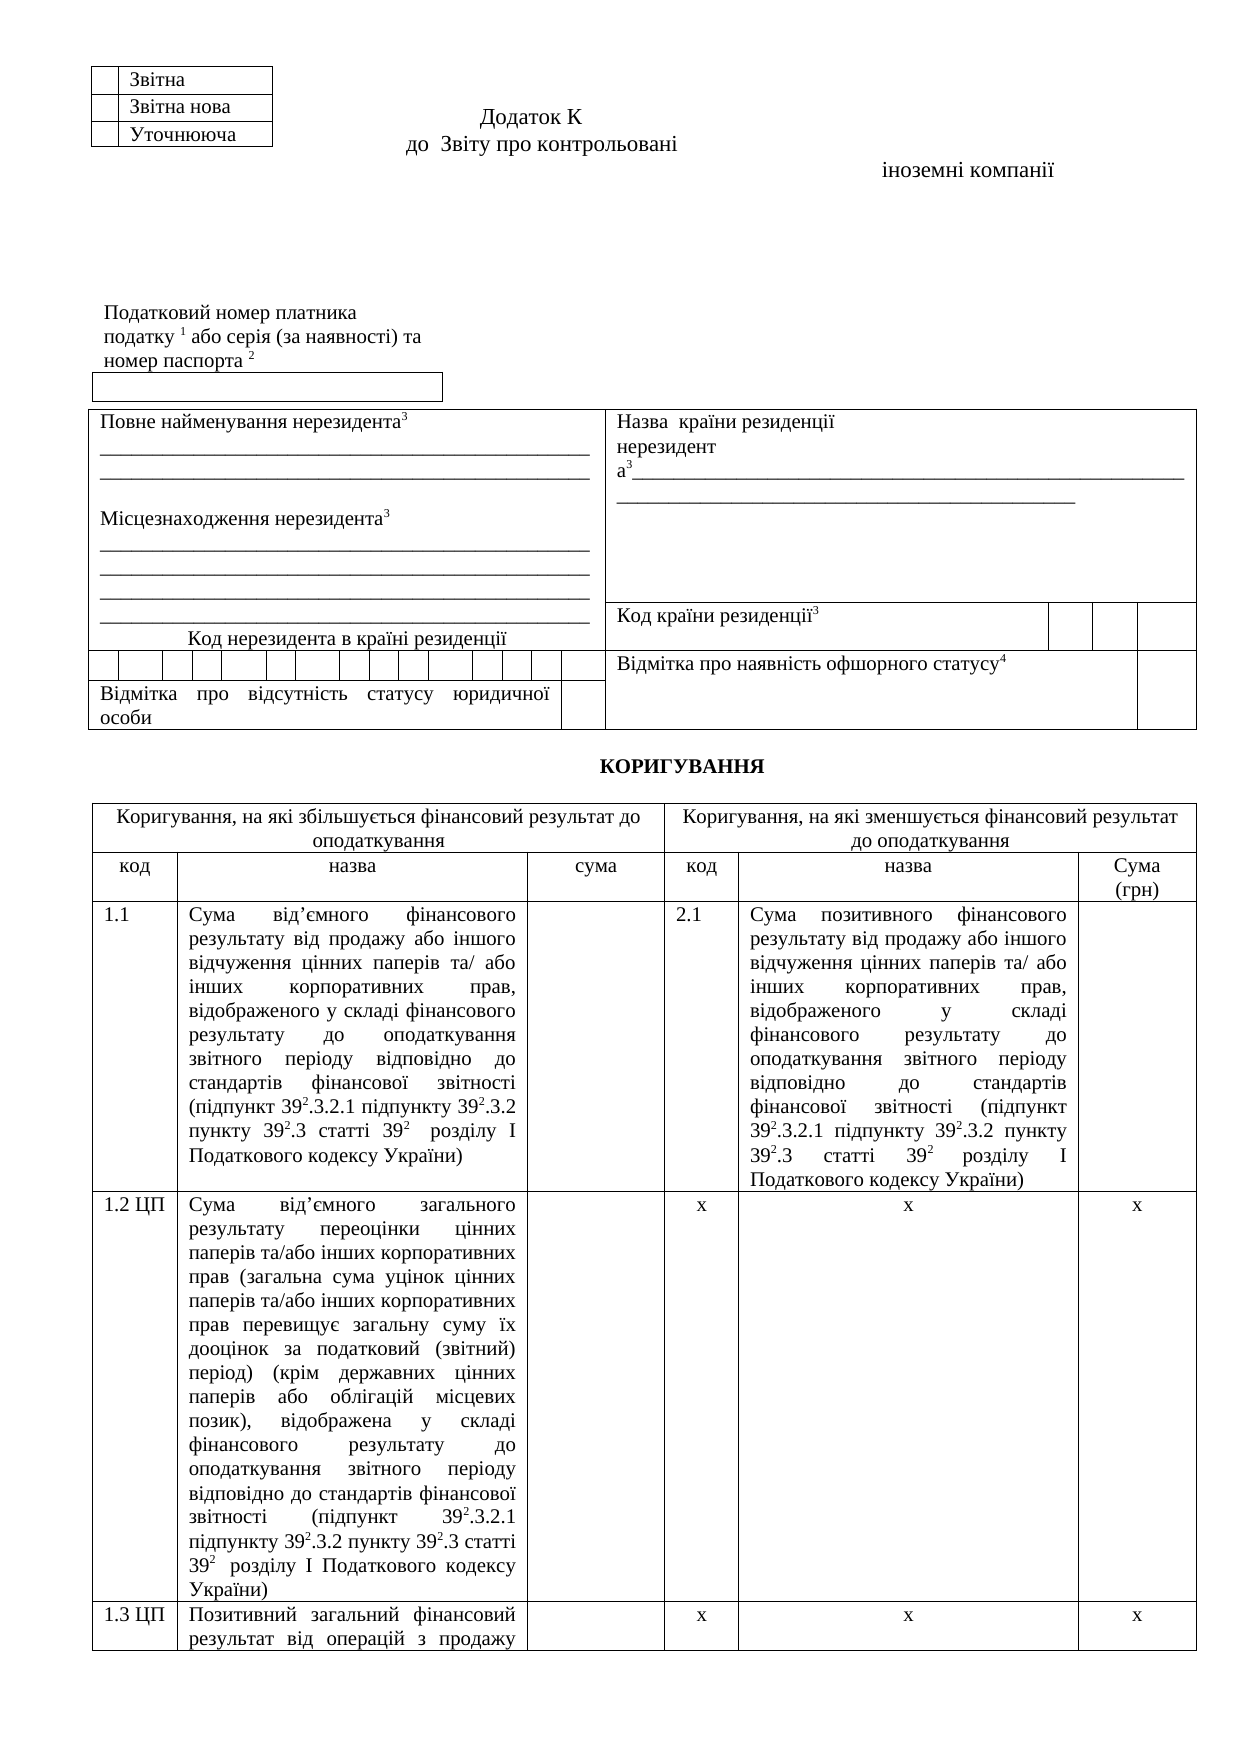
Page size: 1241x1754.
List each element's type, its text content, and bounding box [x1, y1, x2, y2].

table_cell х [739, 1602, 1078, 1650]
table_cell [532, 651, 561, 680]
table_cell [528, 902, 664, 1191]
table_cell [119, 651, 162, 680]
table_cell [92, 122, 118, 146]
table_cell [222, 651, 266, 680]
table_cell Відмітка про відсутність статусу юридичної особи [89, 681, 561, 729]
table_cell Код країни резиденції3 [606, 603, 1048, 650]
text Додаток К [273, 103, 1196, 130]
table_cell [1138, 603, 1196, 650]
table_cell [503, 651, 531, 680]
table_cell [528, 1192, 664, 1601]
table_header Коригування, на які збільшується фінансовий результат до оподаткування [93, 804, 664, 852]
table_cell назва [739, 853, 1078, 901]
table_cell [163, 651, 192, 680]
table_cell [370, 651, 398, 680]
table_cell [562, 651, 605, 680]
table_cell [340, 651, 369, 680]
table_header Податковий номер платника податку 1 або серія (за наявності) та номер паспорта 2 [92, 287, 443, 372]
table_cell Сума від’ємного фінансового результату від продажу або іншого відчуження цінних паперів та/ або інших корпоративних прав, відображеного у складі фінансового результату до оподаткування звітного періоду відповідно до стандартів фінансової звітності (підпункт 392.3.2.1 підпункту 392.3.2 пункту 392.3 статті 392 розділу І Податкового кодексу України) [178, 902, 527, 1191]
table_header Звітна [119, 67, 272, 93]
table_cell [267, 651, 295, 680]
table_cell код [93, 853, 177, 901]
table_cell х [739, 1192, 1078, 1601]
table_cell Уточнююча [119, 122, 272, 146]
table_cell [193, 651, 221, 680]
table_cell Сума від’ємного загального результату переоцінки цінних паперів та/або інших корпоративних прав (загальна сума уцінок цінних паперів та/або інших корпоративних прав перевищує загальну суму їх дооцінок за податковий (звітний) період) (крім державних цінних паперів або облігацій місцевих позик), відображена у складі фінансового результату до оподаткування звітного періоду відповідно до стандартів фінансової звітності (підпункт 392.3.2.1 підпункту 392.3.2 пункту 392.3 статті 392 розділу І Податкового кодексу України) [178, 1192, 527, 1601]
table_cell [1093, 603, 1137, 650]
text до Звіту про контрольовані [103, 130, 1196, 156]
table_header [92, 67, 118, 93]
table_cell сума [528, 853, 664, 901]
table_cell код [665, 853, 738, 901]
table_cell х [665, 1602, 738, 1650]
table_cell [93, 373, 442, 401]
table_cell [92, 95, 118, 121]
table_header Назва країни резиденції нерезидента3_________________________________________________________________________________________________ [606, 410, 1196, 602]
table_cell Звітна нова [119, 95, 272, 121]
table_cell [1049, 603, 1092, 650]
table_cell [528, 1602, 664, 1650]
table_cell [89, 651, 118, 680]
table_cell х [1079, 1192, 1196, 1601]
table_cell х [1079, 1602, 1196, 1650]
table_cell х [665, 1192, 738, 1601]
table_cell Відмітка про наявність офшорного статусу4 [606, 651, 1137, 729]
table_cell Сума (грн) [1079, 853, 1196, 901]
table_cell [296, 651, 339, 680]
table_cell Сума позитивного фінансового результату від продажу або іншого відчуження цінних паперів та/ або інших корпоративних прав, відображеного у складі фінансового результату до оподаткування звітного періоду відповідно до стандартів фінансової звітності (підпункт 392.3.2.1 підпункту 392.3.2 пункту 392.3 статті 392 розділу І Податкового кодексу України) [739, 902, 1078, 1191]
table_cell [473, 651, 502, 680]
table_cell [1138, 651, 1196, 729]
table_cell 1.2 ЦП [93, 1192, 177, 1601]
table_cell назва [178, 853, 527, 901]
text іноземні компанії [767, 156, 1196, 182]
table_cell 2.1 [665, 902, 738, 1191]
text КОРИГУВАННЯ [103, 754, 1240, 778]
table_header Повне найменування нерезидента3 ______________________________________________________________________________________________ Місцезнаходження нерезидента3 _______________________________________________ _______________________________________________ _______________________________________________ _______________________________________________ Код нерезидента в країні резиденції [89, 410, 605, 650]
table_cell [399, 651, 428, 680]
table_cell 1.3 ЦП [93, 1602, 177, 1650]
table_header Коригування, на які зменшується фінансовий результат до оподаткування [665, 804, 1196, 852]
table_cell [1079, 902, 1196, 1191]
table_cell [429, 651, 472, 680]
table_cell 1.1 [93, 902, 177, 1191]
table_cell [562, 681, 605, 729]
